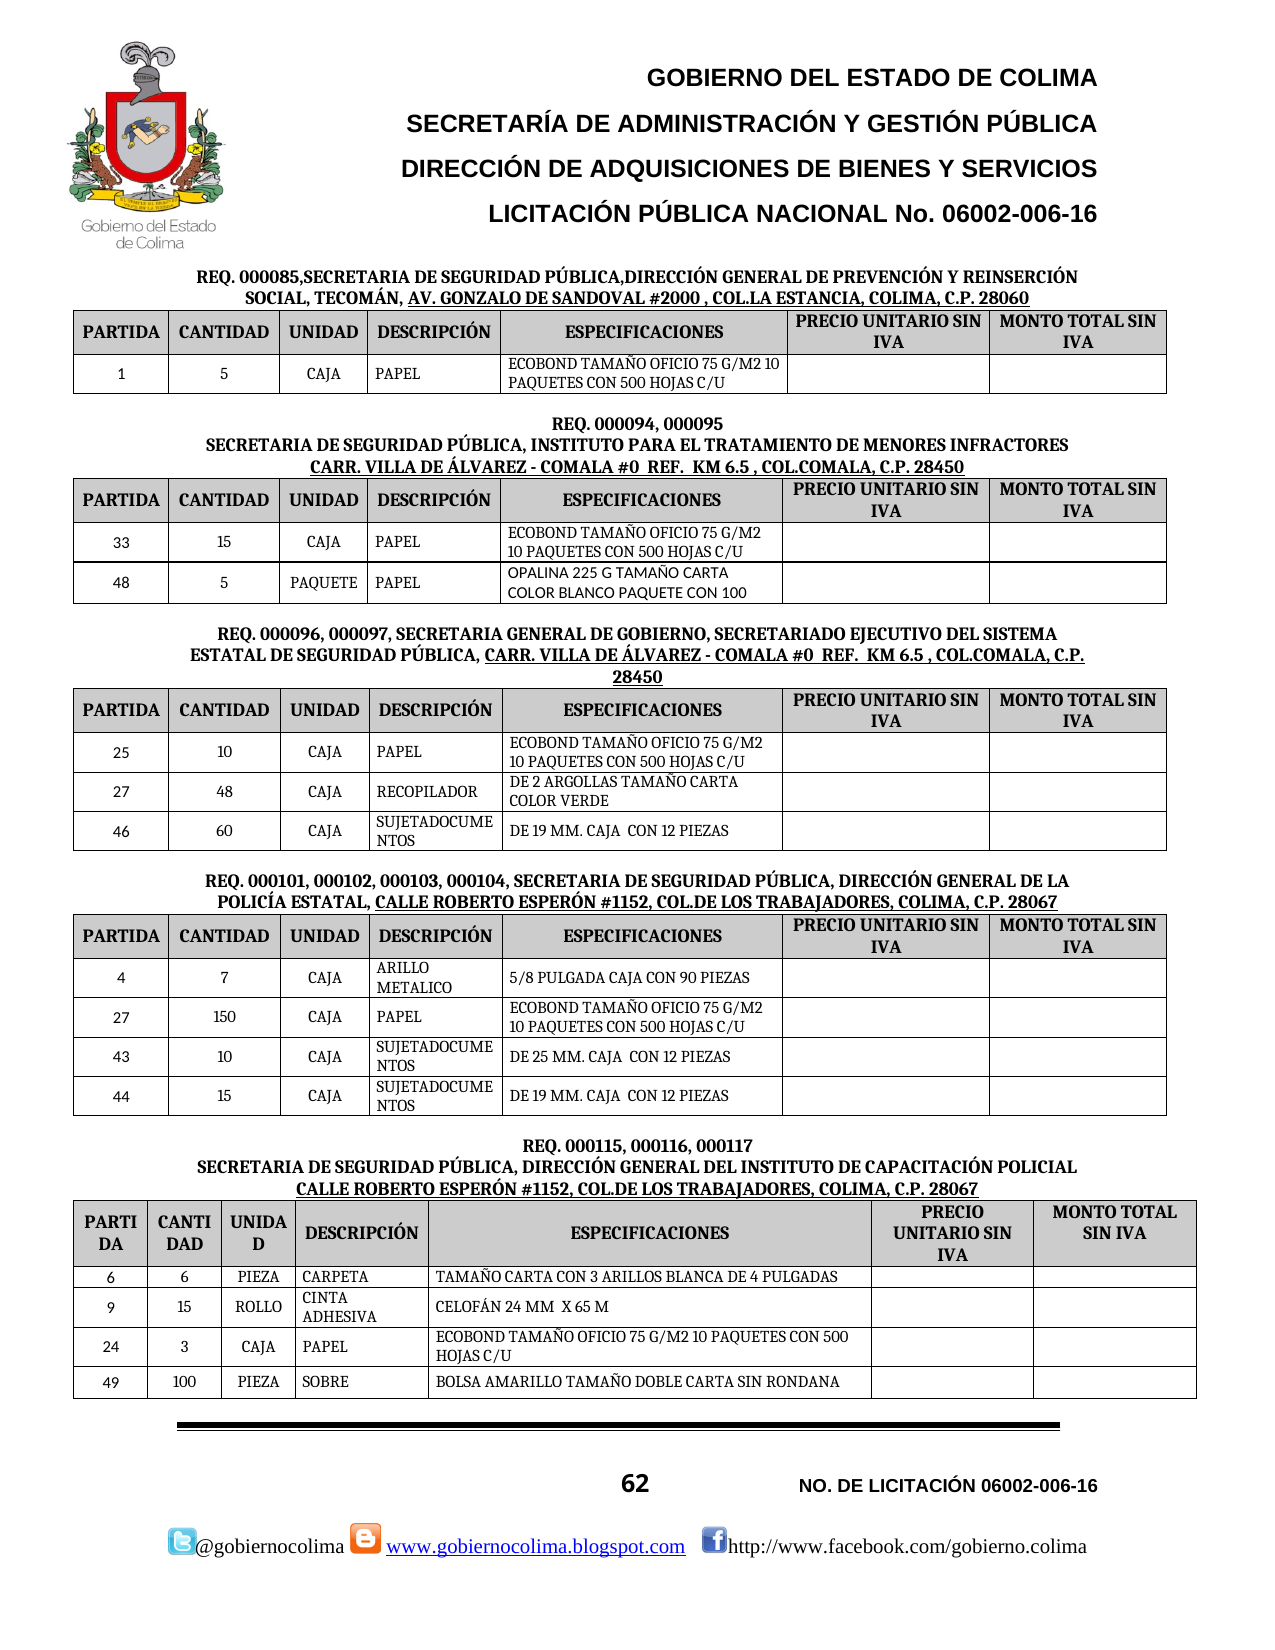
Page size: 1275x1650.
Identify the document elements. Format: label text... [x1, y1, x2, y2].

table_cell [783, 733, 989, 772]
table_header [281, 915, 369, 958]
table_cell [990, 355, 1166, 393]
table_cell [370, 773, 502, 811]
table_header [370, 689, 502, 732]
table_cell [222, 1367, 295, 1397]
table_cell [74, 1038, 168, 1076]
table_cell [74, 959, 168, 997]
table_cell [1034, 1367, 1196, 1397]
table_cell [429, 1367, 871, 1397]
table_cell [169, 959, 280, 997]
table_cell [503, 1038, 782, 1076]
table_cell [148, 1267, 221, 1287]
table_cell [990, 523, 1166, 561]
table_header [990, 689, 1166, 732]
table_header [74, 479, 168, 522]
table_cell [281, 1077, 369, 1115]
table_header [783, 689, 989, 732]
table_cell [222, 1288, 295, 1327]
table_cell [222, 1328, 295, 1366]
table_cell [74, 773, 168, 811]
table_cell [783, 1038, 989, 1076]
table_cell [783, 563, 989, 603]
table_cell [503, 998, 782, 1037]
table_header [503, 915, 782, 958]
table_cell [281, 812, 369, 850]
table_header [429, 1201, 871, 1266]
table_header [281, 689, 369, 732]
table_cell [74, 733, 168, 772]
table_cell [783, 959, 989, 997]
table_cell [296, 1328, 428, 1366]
text CARR. VILLA DE ÁLVAREZ - COMALA #0 REF. KM 6.5 , COL.COMALA, C.P. 28450 [177, 456, 1098, 478]
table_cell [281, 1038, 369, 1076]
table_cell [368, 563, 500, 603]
text REQ. 000101, 000102, 000103, 000104, SECRETARIA DE SEGURIDAD PÚBLICA, DIRECCIÓN GENERAL DE LA POLICÍA ESTATAL, CALLE ROBERTO ESPERÓN #1152, COL.DE LOS TRABAJADORES, COLIMA, C.P. 28067 [177, 871, 1098, 914]
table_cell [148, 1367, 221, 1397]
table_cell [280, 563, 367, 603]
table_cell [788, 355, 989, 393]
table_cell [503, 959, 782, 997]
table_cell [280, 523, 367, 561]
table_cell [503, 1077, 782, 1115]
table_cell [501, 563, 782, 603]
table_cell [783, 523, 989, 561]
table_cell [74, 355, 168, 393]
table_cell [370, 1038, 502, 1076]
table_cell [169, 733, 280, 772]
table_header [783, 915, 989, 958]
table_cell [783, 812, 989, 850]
text CALLE ROBERTO ESPERÓN #1152, COL.DE LOS TRABAJADORES, COLIMA, C.P. 28067 [177, 1179, 1098, 1200]
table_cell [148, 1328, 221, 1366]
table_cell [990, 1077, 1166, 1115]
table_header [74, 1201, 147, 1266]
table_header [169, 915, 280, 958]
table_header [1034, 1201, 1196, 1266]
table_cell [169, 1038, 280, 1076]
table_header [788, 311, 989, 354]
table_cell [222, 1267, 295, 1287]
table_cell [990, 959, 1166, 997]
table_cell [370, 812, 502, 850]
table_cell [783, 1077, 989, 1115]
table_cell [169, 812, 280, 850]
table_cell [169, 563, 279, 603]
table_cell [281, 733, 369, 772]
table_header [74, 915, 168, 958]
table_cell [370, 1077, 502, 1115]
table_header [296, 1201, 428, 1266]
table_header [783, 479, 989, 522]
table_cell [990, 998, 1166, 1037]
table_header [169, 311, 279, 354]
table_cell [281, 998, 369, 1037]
text REQ. 000115, 000116, 000117 [177, 1136, 1098, 1157]
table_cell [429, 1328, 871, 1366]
picture [65, 0, 230, 271]
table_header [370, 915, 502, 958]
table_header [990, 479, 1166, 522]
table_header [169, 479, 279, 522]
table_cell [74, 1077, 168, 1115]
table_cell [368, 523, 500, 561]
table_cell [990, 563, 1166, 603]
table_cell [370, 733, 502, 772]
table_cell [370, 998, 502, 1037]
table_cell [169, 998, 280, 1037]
text REQ. 000085,SECRETARIA DE SEGURIDAD PÚBLICA,DIRECCIÓN GENERAL DE PREVENCIÓN Y REINSERCIÓN SOCIAL, TECOMÁN, AV. GONZALO DE SANDOVAL #2000 , COL.LA ESTANCIA, COLIMA, C.P. 28060 [177, 266, 1098, 309]
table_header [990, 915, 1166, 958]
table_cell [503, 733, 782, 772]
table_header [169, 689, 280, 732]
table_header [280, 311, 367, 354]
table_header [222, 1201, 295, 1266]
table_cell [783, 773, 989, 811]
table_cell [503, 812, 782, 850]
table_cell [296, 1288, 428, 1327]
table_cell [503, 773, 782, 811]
text SECRETARIA DE SEGURIDAD PÚBLICA, DIRECCIÓN GENERAL DEL INSTITUTO DE CAPACITACIÓN POLICIAL [177, 1157, 1098, 1179]
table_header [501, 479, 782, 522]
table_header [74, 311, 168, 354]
picture [701, 1526, 728, 1554]
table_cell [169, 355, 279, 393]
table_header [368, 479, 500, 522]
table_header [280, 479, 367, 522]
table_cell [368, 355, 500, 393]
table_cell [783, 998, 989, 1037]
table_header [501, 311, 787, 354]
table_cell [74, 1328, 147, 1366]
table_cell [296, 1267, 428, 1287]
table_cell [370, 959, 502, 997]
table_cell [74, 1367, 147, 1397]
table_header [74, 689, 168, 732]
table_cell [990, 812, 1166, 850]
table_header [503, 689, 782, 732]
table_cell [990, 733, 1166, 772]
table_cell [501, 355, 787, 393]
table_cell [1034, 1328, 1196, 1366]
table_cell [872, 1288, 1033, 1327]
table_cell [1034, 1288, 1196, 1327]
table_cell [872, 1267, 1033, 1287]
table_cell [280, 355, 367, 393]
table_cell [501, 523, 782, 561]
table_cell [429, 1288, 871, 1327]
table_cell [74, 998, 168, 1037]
picture [167, 1527, 198, 1556]
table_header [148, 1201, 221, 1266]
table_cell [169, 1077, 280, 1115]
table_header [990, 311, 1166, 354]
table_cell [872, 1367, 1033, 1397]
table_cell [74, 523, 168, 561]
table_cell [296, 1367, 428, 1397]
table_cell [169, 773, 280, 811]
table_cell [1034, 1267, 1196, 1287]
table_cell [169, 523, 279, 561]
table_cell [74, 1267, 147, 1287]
text SECRETARIA DE SEGURIDAD PÚBLICA, INSTITUTO PARA EL TRATAMIENTO DE MENORES INFRACTORES [177, 435, 1098, 456]
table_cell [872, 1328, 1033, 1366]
text REQ. 000094, 000095 [177, 413, 1098, 435]
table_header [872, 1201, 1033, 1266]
text REQ. 000096, 000097, SECRETARIA GENERAL DE GOBIERNO, SECRETARIADO EJECUTIVO DEL SISTEMA ESTATAL DE SEGURIDAD PÚBLICA, CARR. VILLA DE ÁLVAREZ - COMALA #0 REF. KM 6.5 , COL.COMALA, C.P. 28450 [177, 623, 1098, 688]
picture [349, 1522, 382, 1554]
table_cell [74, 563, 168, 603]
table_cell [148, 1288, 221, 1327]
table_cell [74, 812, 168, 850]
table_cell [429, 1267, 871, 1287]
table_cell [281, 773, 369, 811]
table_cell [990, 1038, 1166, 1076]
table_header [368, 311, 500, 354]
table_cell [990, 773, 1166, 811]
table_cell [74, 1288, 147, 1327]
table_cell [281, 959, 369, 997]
